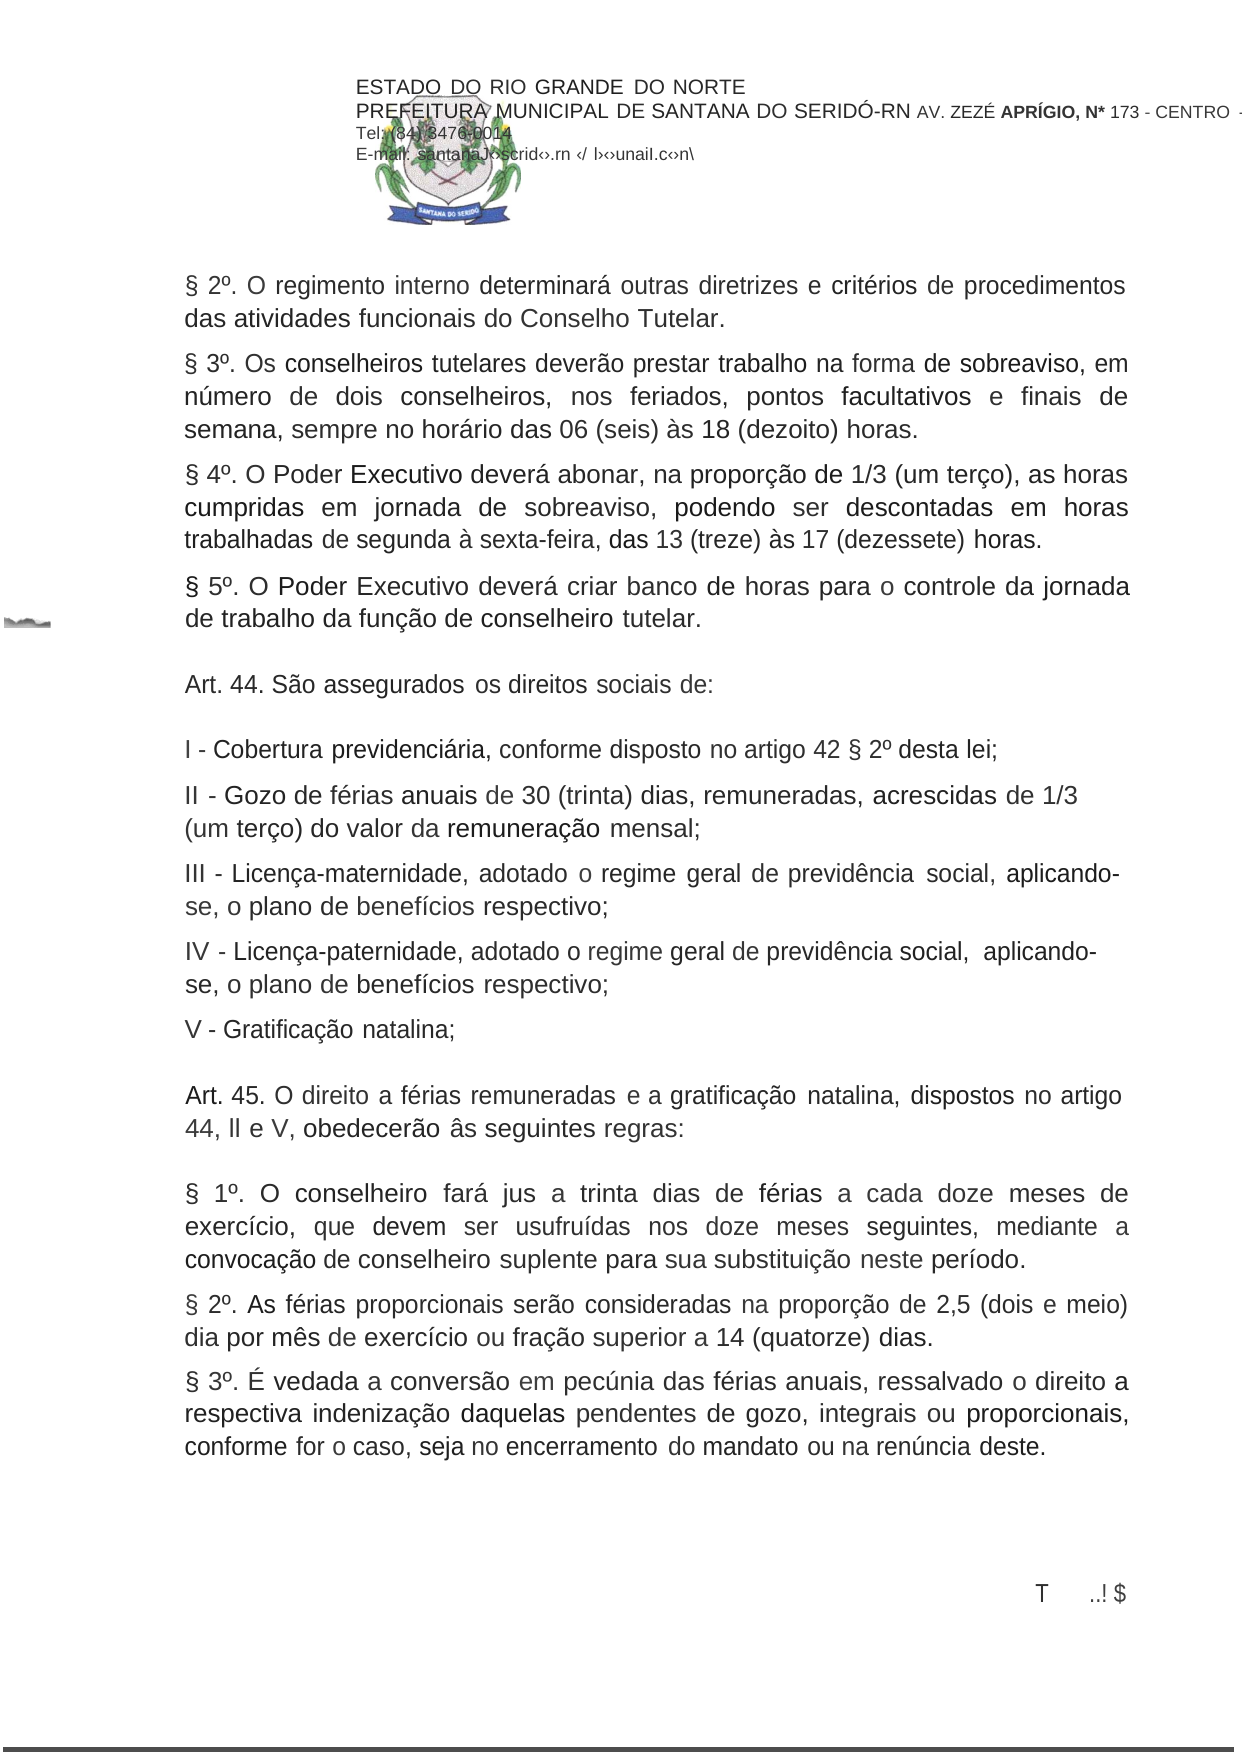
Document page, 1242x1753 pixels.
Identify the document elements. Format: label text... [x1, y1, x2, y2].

picture [375, 95, 521, 225]
list - Cobertura previdenciária, conforme disposto no artigo 42 § 2º desta lei; [184, 734, 1142, 764]
picture [4, 617, 51, 628]
list - Gratificação natalina; [184, 1014, 1142, 1044]
text § 2º. As férias proporcionais serão consideradas na proporção de 2,5 (dois e meio) dia por mês de exercício ou fração superior a 14 (quatorze) dias. [184, 1289, 1129, 1352]
list - Gozo de férias anuais de 30 (trinta) dias, remuneradas, acrescidas de 1/3 (um terço) do valor da remuneração mensal; [184, 780, 1128, 843]
text Art. 45. O direito a férias remuneradas e a gratificação natalina, dispostos no artigo 44, ll e V, obedecerão âs seguintes regras: [185, 1080, 1142, 1143]
text § 1º. O conselheiro fará jus a trinta dias de férias a cada doze meses de exercício, que devem ser usufruídas nos doze meses seguintes, mediante a convocação de conselheiro suplente para sua substituição neste período. [184, 1178, 1129, 1274]
text § 5º. O Poder Executivo deverá criar banco de horas para o controle da jornada de trabalho da função de conselheiro tutelar. [184, 571, 1130, 633]
list - Licença-maternidade, adotado o regime geral de previdência social, aplicando- se, o plano de benefícios respectivo; [184, 858, 1126, 921]
text T ..! $ [0, 1578, 1126, 1608]
text § 3º. É vedada a conversão em pecúnia das férias anuais, ressalvado o direito a respectiva indenização daquelas pendentes de gozo, integrais ou proporcionais, conforme for o caso, seja no encerramento do mandato ou na renúncia deste. [184, 1366, 1130, 1461]
text § 2º. O regimento interno determinará outras diretrizes e critérios de procedimentos das atividades funcionais do Conselho Tutelar. [184, 270, 1126, 333]
text § 4º. O Poder Executivo deverá abonar, na proporção de 1/3 (um terço), as horas cumpridas em jornada de sobreaviso, podendo ser descontadas em horas trabalhadas de segunda à sexta-feira, das 13 (treze) às 17 (dezessete) horas. [184, 459, 1129, 554]
text § 3º. Os conselheiros tutelares deverão prestar trabalho na forma de sobreaviso, em número de dois conselheiros, nos feriados, pontos facultativos e finais de semana, sempre no horário das 06 (seis) às 18 (dezoito) horas. [184, 348, 1128, 444]
text Art. 44. São assegurados os direitos sociais de: [184, 669, 1142, 699]
list - Licença-paternidade, adotado o regime geral de previdência social, aplicando- se, o plano de benefícios respectivo; [184, 936, 1127, 999]
